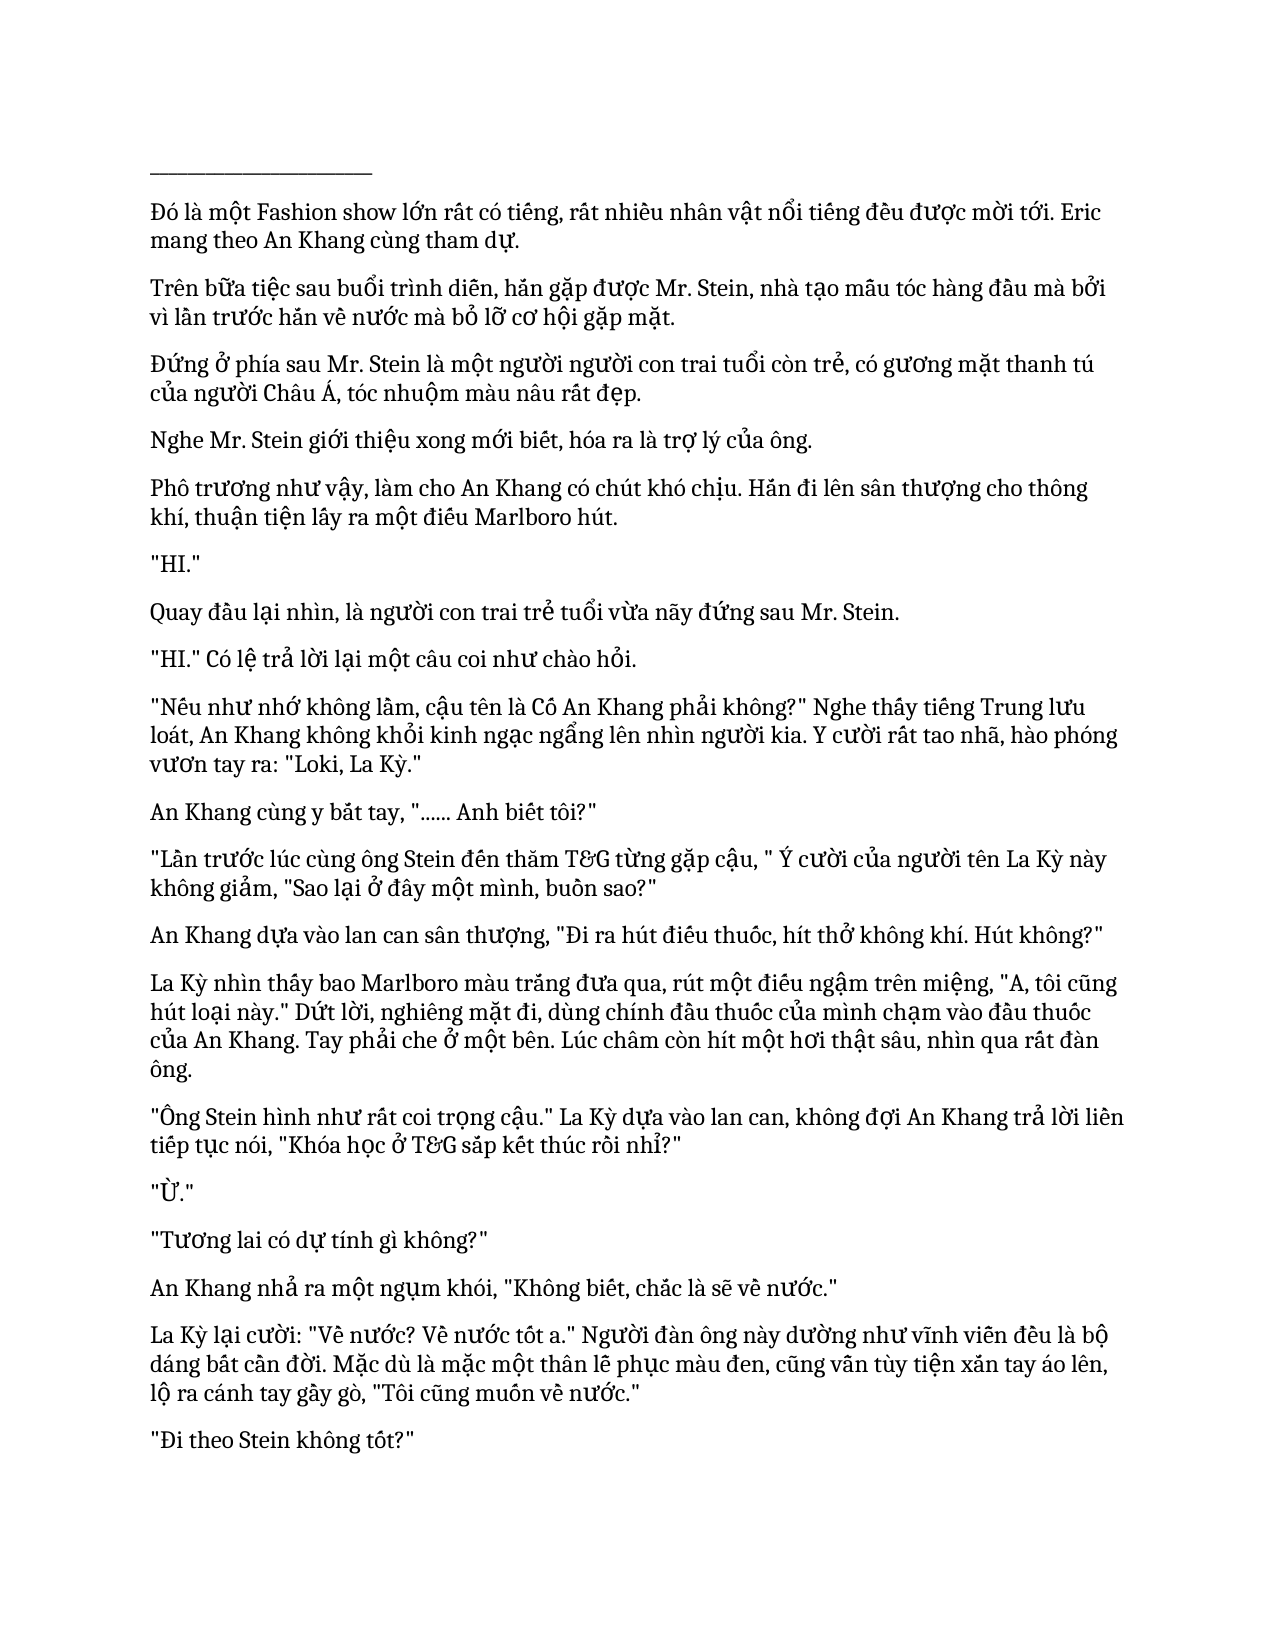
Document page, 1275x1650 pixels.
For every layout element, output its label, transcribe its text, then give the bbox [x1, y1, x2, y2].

text Trên bữa tiệc sau buổi trình diễn, hắn gặp được Mr. Stein, nhà tạo mẫu tóc hàng đầu mà bởi vì lần trước hắn về nước mà bỏ lỡ cơ hội gặp mặt. [150, 274, 1125, 331]
text An Khang dựa vào lan can sân thượng, "Đi ra hút điếu thuốc, hít thở không khí. Hút không?" [150, 921, 1125, 950]
text "Lần trước lúc cùng ông Stein đến thăm T&G từng gặp cậu, " Ý cười của người tên La Kỳ này không giảm, "Sao lại ở đây một mình, buồn sao?" [150, 845, 1125, 902]
text "Tương lai có dự tính gì không?" [150, 1226, 1125, 1255]
text An Khang cùng y bắt tay, "...... Anh biết tôi?" [150, 797, 1125, 826]
text La Kỳ lại cười: "Về nước? Về nước tốt a." Người đàn ông này dường như vĩnh viễn đều là bộ dáng bất cần đời. Mặc dù là mặc một thân lễ phục màu đen, cũng vẫn tùy tiện xắn tay áo lên, lộ ra cánh tay gầy gò, "Tôi cũng muốn về nước." [150, 1321, 1125, 1407]
text An Khang nhả ra một ngụm khói, "Không biết, chắc là sẽ về nước." [150, 1274, 1125, 1302]
text ________________________ [150, 150, 1125, 179]
text Phô trương như vậy, làm cho An Khang có chút khó chịu. Hắn đi lên sân thượng cho thông khí, thuận tiện lấy ra một điếu Marlboro hút. [150, 474, 1125, 531]
text Quay đầu lại nhìn, là người con trai trẻ tuổi vừa nãy đứng sau Mr. Stein. [150, 597, 1125, 626]
text "Ừ." [150, 1179, 1125, 1207]
text "Ông Stein hình như rất coi trọng cậu." La Kỳ dựa vào lan can, không đợi An Khang trả lời liền tiếp tục nói, "Khóa học ở T&G sắp kết thúc rồi nhỉ?" [150, 1102, 1125, 1160]
text Đó là một Fashion show lớn rất có tiếng, rất nhiều nhân vật nổi tiếng đều được mời tới. Eric mang theo An Khang cùng tham dự. [150, 197, 1125, 255]
text "Nếu như nhớ không lầm, cậu tên là Cố An Khang phải không?" Nghe thấy tiếng Trung lưu loát, An Khang không khỏi kinh ngạc ngẩng lên nhìn người kia. Y cười rất tao nhã, hào phóng vươn tay ra: "Loki, La Kỳ." [150, 692, 1125, 779]
text "HI." Có lệ trả lời lại một câu coi như chào hỏi. [150, 645, 1125, 674]
text Đứng ở phía sau Mr. Stein là một người người con trai tuổi còn trẻ, có gương mặt thanh tú của người Châu Á, tóc nhuộm màu nâu rất đẹp. [150, 350, 1125, 407]
text "HI." [150, 550, 1125, 579]
text "Đi theo Stein không tốt?" [150, 1426, 1125, 1455]
text Nghe Mr. Stein giới thiệu xong mới biết, hóa ra là trợ lý của ông. [150, 426, 1125, 455]
text La Kỳ nhìn thấy bao Marlboro màu trắng đưa qua, rút một điếu ngậm trên miệng, "A, tôi cũng hút loại này." Dứt lời, nghiêng mặt đi, dùng chính đầu thuốc của mình chạm vào đầu thuốc của An Khang. Tay phải che ở một bên. Lúc châm còn hít một hơi thật sâu, nhìn qua rất đàn ông. [150, 969, 1125, 1084]
